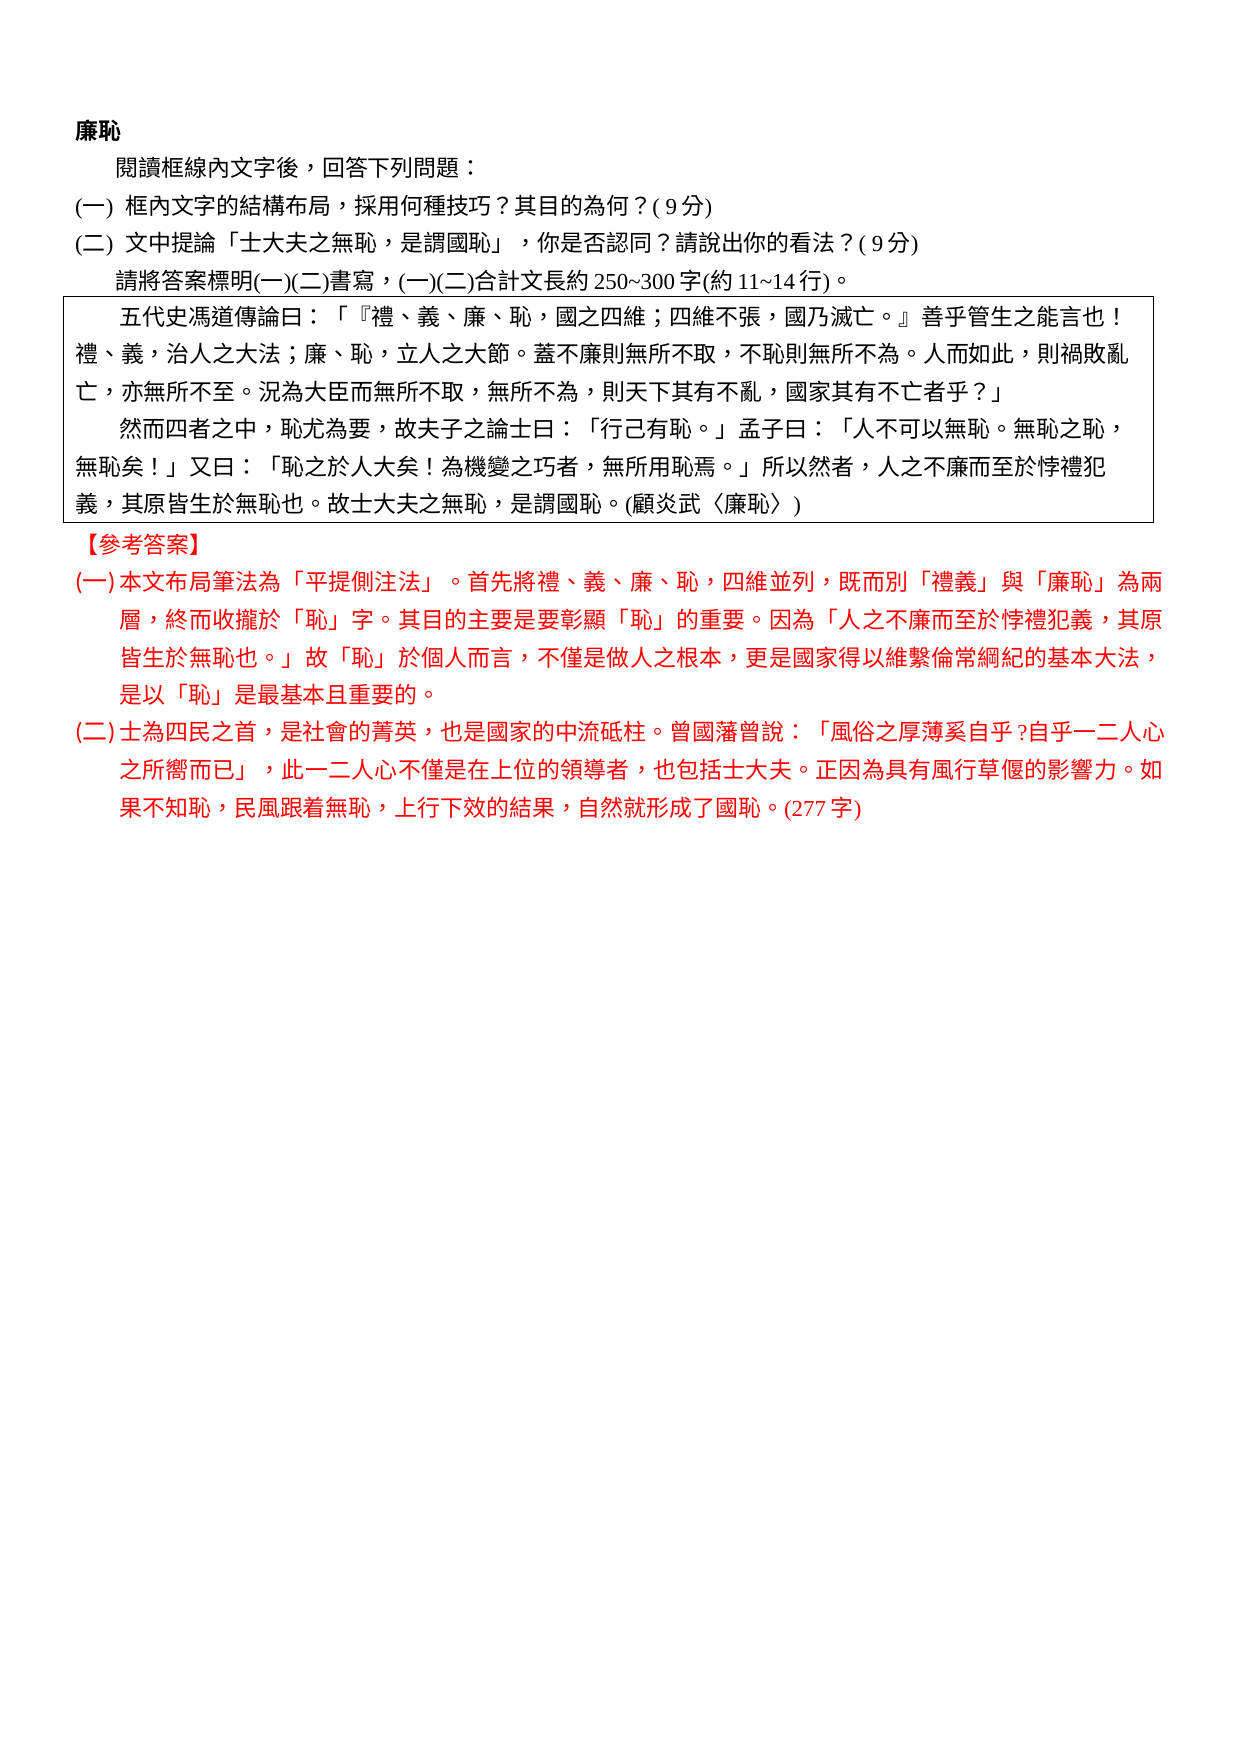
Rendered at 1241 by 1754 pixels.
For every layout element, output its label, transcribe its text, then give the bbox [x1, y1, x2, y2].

text 廉恥 [75, 108, 1165, 146]
table_header 五代史馮道傳論曰：「『禮、義、廉、恥，國之四維；四維不張，國乃滅亡。』善乎管生之能言也！禮、義，治人之大法；廉、恥，立人之大節。蓋不廉則無所不取，不恥則無所不為。人而如此，則禍敗亂亡，亦無所不至。況為大臣而無所不取，無所不為，則天下其有不亂，國家其有不亡者乎？」 然而四者之中，恥尤為要，故夫子之論士曰：「行己有恥。」孟子曰：「人不可以無恥。無恥之恥，無恥矣！」又曰：「恥之於人大矣！為機變之巧者，無所用恥焉。」所以然者，人之不廉而至於悖禮犯義，其原皆生於無恥也。故士大夫之無恥，是謂國恥。(顧炎武〈廉恥〉) [64, 297, 1153, 522]
list 士為四民之首，是社會的菁英，也是國家的中流砥柱。曾國藩曾說：「風俗之厚薄奚自乎?自乎一二人心之所嚮而已」，此一二人心不僅是在上位的領導者，也包括士大夫。正因為具有風行草偃的影響力。如果不知恥，民風跟着無恥，上行下效的結果，自然就形成了國恥。(277字) [75, 710, 1165, 823]
list 框內文字的結構布局，採用何種技巧？其目的為何？( 9分) [75, 183, 1165, 221]
text 閱讀框線內文字後，回答下列問題： [75, 146, 1165, 183]
text 【參考答案】 [75, 523, 1165, 560]
list 文中提論「士大夫之無恥，是謂國恥」，你是否認同？請說出你的看法？( 9分) [75, 221, 1165, 258]
text 請將答案標明(一)(二)書寫，(一)(二)合計文長約250~300字(約11~14行)。 [75, 258, 1165, 296]
list 本文布局筆法為「平提側注法」。首先將禮、義、廉、恥，四維並列，既而別「禮義」與「廉恥」為兩層，終而收攏於「恥」字。其目的主要是要彰顯「恥」的重要。因為「人之不廉而至於悖禮犯義，其原皆生於無恥也。」故「恥」於個人而言，不僅是做人之根本，更是國家得以維繫倫常綱紀的基本大法，是以「恥」是最基本且重要的。 [75, 560, 1165, 710]
